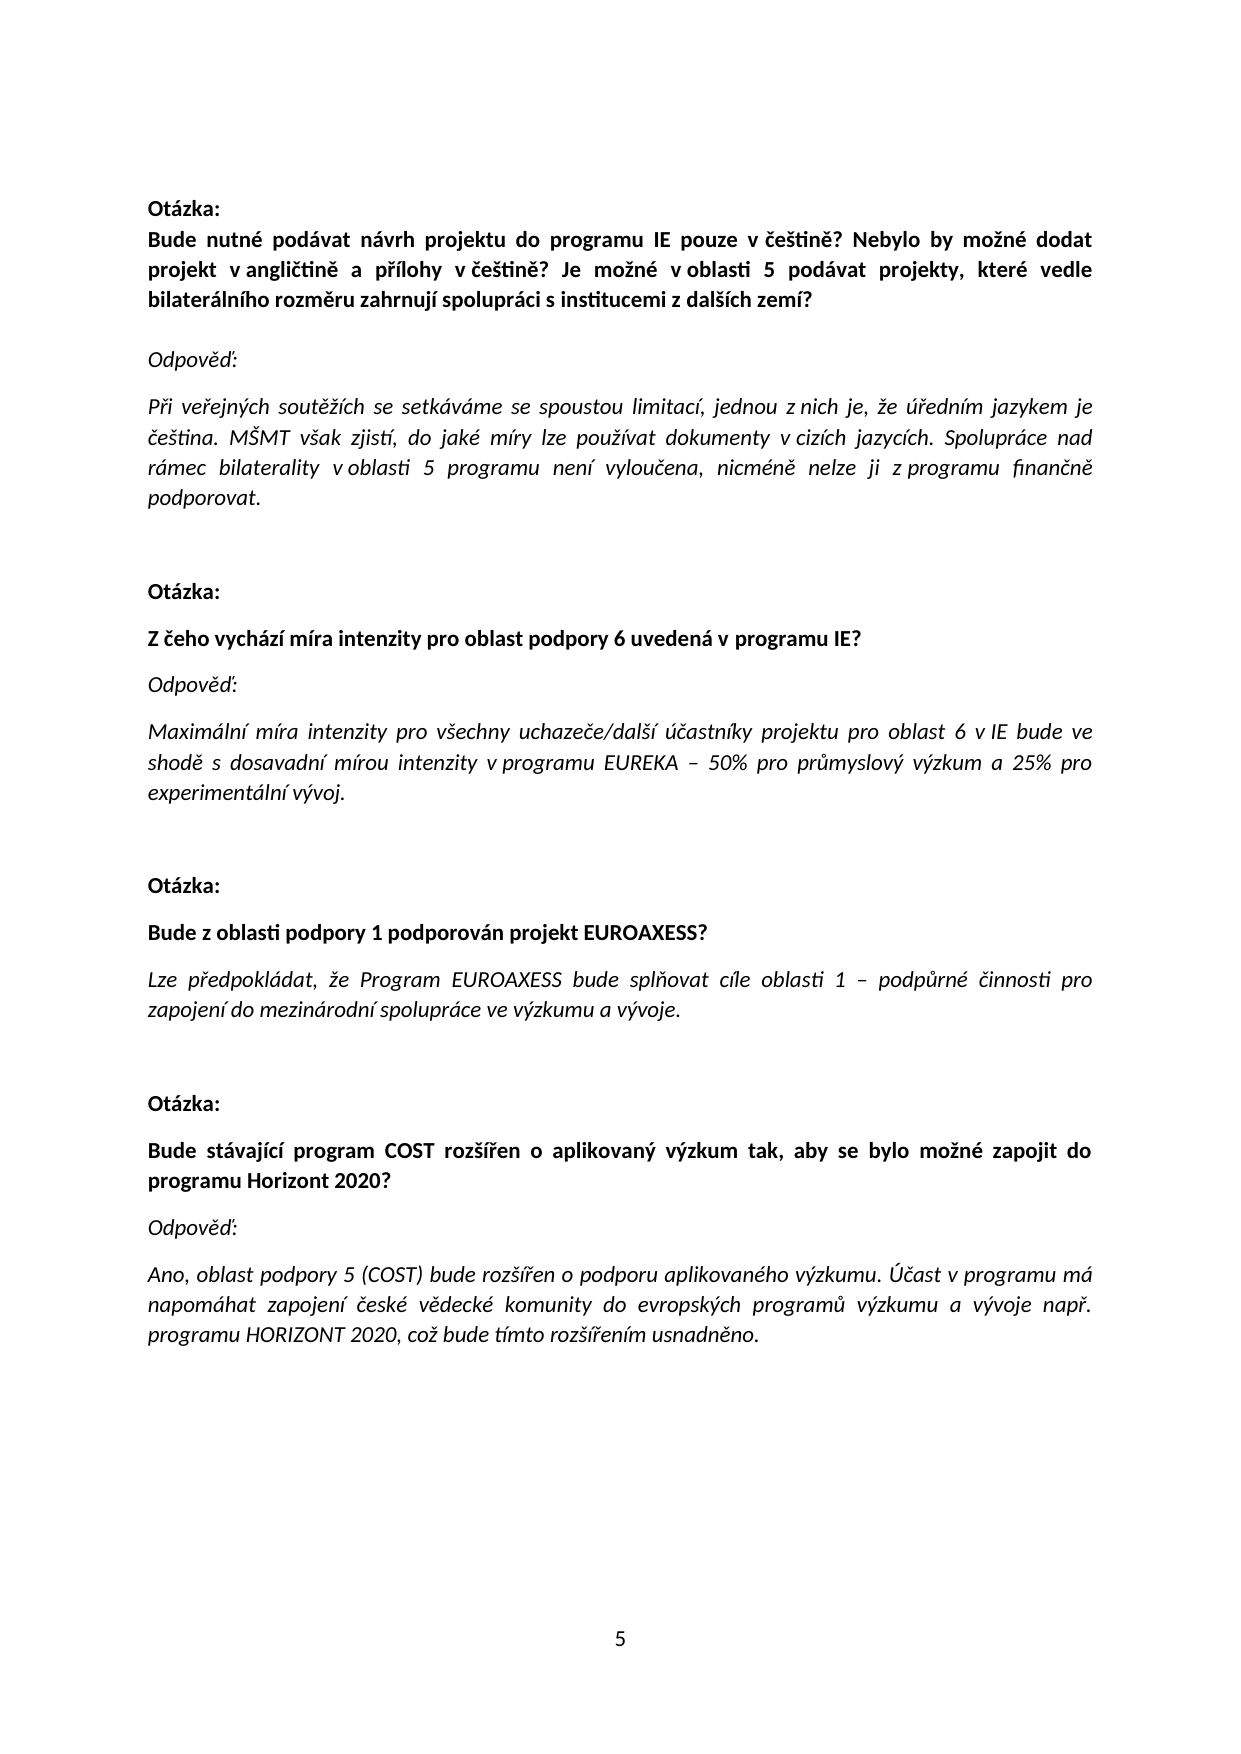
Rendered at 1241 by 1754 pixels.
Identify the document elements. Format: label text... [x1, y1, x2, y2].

text Bude z oblasti podpory 1 podporován projekt EUROAXESS? [148, 918, 1093, 946]
text Otázka: [148, 1089, 1093, 1117]
text Lze předpokládat, že Program EUROAXESS bude splňovat cíle oblasti 1 – podpůrné činnosti pro zapojení do mezinárodní spolupráce ve výzkumu a vývoje. [148, 965, 1093, 1023]
text Otázka: [148, 872, 1093, 899]
list Otázka: [148, 194, 1093, 222]
list Při veřejných soutěžích se setkáváme se spoustou limitací, jednou z nich je, že úředním jazykem je čeština. MŠMT však zjistí, do jaké míry lze používat dokumenty v cizích jazycích. Spolupráce nad rámec bilaterality v oblasti 5 programu není vyloučena, nicméně nelze ji z programu finančně podporovat. [148, 392, 1093, 511]
text Maximální míra intenzity pro všechny uchazeče/další účastníky projektu pro oblast 6 v IE bude ve shodě s dosavadní mírou intenzity v programu EUREKA – 50% pro průmyslový výzkum a 25% pro experimentální vývoj. [148, 717, 1093, 806]
text Otázka: [148, 577, 1093, 605]
list Bude nutné podávat návrh projektu do programu IE pouze v češtině? Nebylo by možné dodat projekt v angličtině a přílohy v češtině? Je možné v oblasti 5 podávat projekty, které vedle bilaterálního rozměru zahrnují spolupráci s institucemi z dalších zemí? [148, 225, 1093, 313]
text Odpověď: [148, 671, 1093, 698]
list Odpověď: [148, 346, 1093, 373]
text Z čeho vychází míra intenzity pro oblast podpory 6 uvedená v programu IE? [148, 624, 1093, 652]
text Bude stávající program COST rozšířen o aplikovaný výzkum tak, aby se bylo možné zapojit do programu Horizont 2020? [148, 1136, 1093, 1194]
text Ano, oblast podpory 5 (COST) bude rozšířen o podporu aplikovaného výzkumu. Účast v programu má napomáhat zapojení české vědecké komunity do evropských programů výzkumu a vývoje např. programu HORIZONT 2020, což bude tímto rozšířením usnadněno. [148, 1260, 1093, 1348]
text Odpověď: [148, 1213, 1093, 1241]
